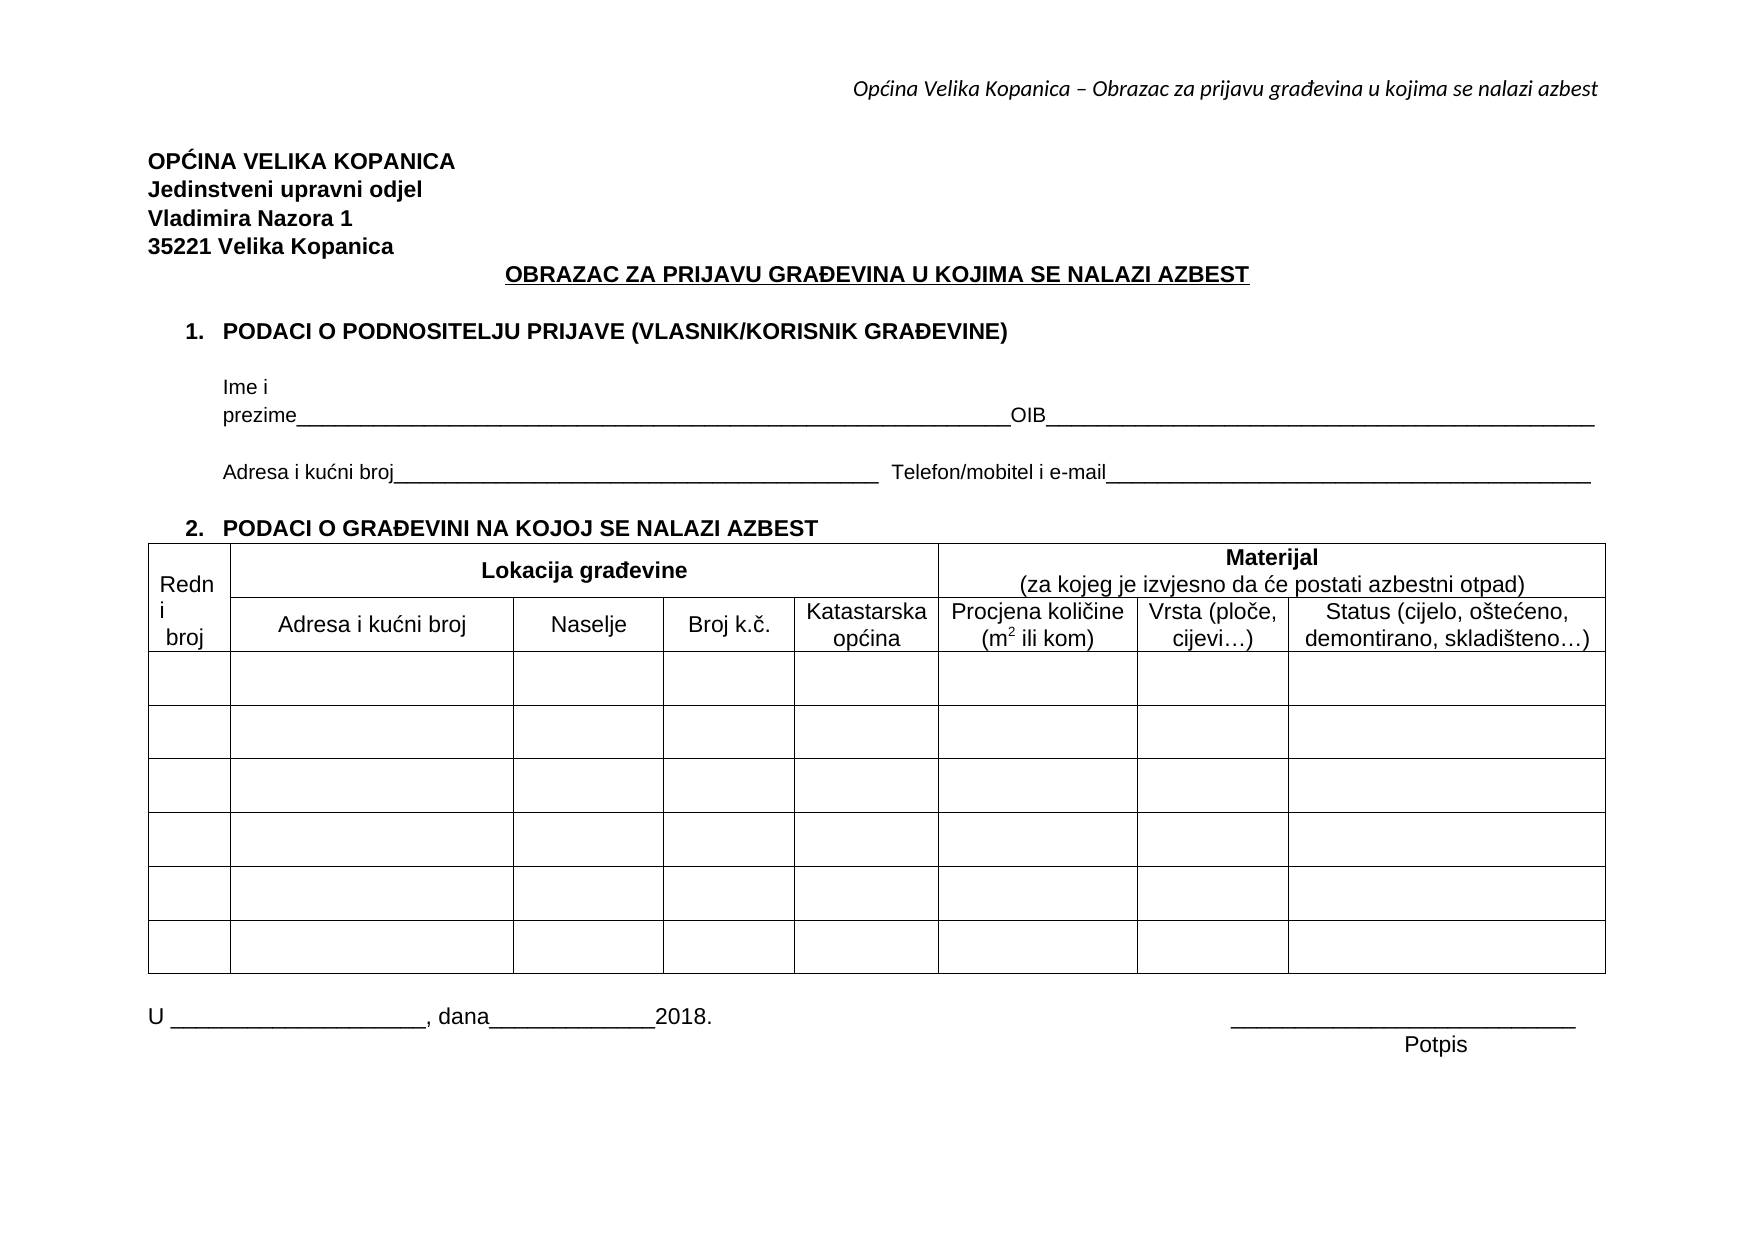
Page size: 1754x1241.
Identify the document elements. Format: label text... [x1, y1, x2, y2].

table_cell [231, 706, 513, 758]
table_cell [1289, 706, 1605, 758]
table_cell [664, 706, 794, 758]
text OPĆINA VELIKA KOPANICA [148, 148, 1606, 174]
table_cell [514, 759, 663, 812]
list PODACI O GRAĐEVINI NA KOJOJ SE NALAZI AZBEST [185, 515, 1606, 541]
list PODACI O PODNOSITELJU PRIJAVE (VLASNIK/KORISNIK GRAĐEVINE) [185, 318, 1606, 344]
table_cell [1138, 813, 1288, 866]
table_cell [514, 813, 663, 866]
table_cell [514, 706, 663, 758]
table_cell [1138, 867, 1288, 919]
table_cell [149, 652, 230, 704]
table_cell [1289, 813, 1605, 866]
table_cell [939, 813, 1137, 866]
table_cell [664, 652, 794, 704]
table_cell [149, 706, 230, 758]
table_cell [1138, 759, 1288, 812]
table_cell [1289, 759, 1605, 812]
table_cell [149, 813, 230, 866]
table_cell Vrsta (ploče, cijevi…) [1138, 598, 1288, 651]
table_cell [149, 921, 230, 973]
text Jedinstveni upravni odjel [148, 176, 1606, 202]
table_cell [231, 652, 513, 704]
table_cell [795, 867, 938, 919]
table_cell [795, 652, 938, 704]
table_cell Procjena količine (m2 ili kom) [939, 598, 1137, 651]
table_cell [231, 813, 513, 866]
table_cell [231, 759, 513, 812]
text OBRAZAC ZA PRIJAVU GRAĐEVINA U KOJIMA SE NALAZI AZBEST [148, 261, 1606, 288]
table_cell [664, 813, 794, 866]
table_cell [1289, 652, 1605, 704]
text Potpis [148, 1031, 1606, 1058]
table_cell Status (cijelo, oštećeno, demontirano, skladišteno…) [1289, 598, 1605, 651]
table_header Lokacija građevine [231, 544, 938, 597]
table_cell [795, 813, 938, 866]
table_cell [149, 867, 230, 919]
list Ime i prezime________________________________________________________OIB___________________________________________ [223, 375, 1606, 427]
table_cell [231, 921, 513, 973]
table_cell [514, 652, 663, 704]
table_cell [514, 867, 663, 919]
table_cell [231, 867, 513, 919]
table_cell [795, 759, 938, 812]
table_cell [939, 921, 1137, 973]
table_cell [149, 759, 230, 812]
table_cell [939, 867, 1137, 919]
table_cell [939, 652, 1137, 704]
table_cell [664, 867, 794, 919]
table_cell [1138, 652, 1288, 704]
table_cell [939, 759, 1137, 812]
table_header Materijal (za kojeg je izvjesno da će postati azbestni otpad) [939, 544, 1605, 597]
table_cell Naselje [514, 598, 663, 651]
text 35221 Velika Kopanica [148, 233, 1606, 259]
list Adresa i kućni broj______________________________________ Telefon/mobitel i e-mail______________________________________ [223, 458, 1606, 484]
table_cell Katastarska općina [795, 598, 938, 651]
table_cell [939, 706, 1137, 758]
table_cell [795, 706, 938, 758]
text U ____________________, dana_____________2018. ___________________________ [148, 1003, 1606, 1029]
table_cell [1138, 706, 1288, 758]
table_cell [514, 921, 663, 973]
table_header Redni broj [149, 544, 230, 651]
table_cell [664, 921, 794, 973]
table_cell [1138, 921, 1288, 973]
table_cell [1289, 921, 1605, 973]
text Vladimira Nazora 1 [148, 204, 1606, 231]
table_cell Broj k.č. [664, 598, 794, 651]
table_cell [664, 759, 794, 812]
table_cell [795, 921, 938, 973]
table_cell [1289, 867, 1605, 919]
table_cell Adresa i kućni broj [231, 598, 513, 651]
